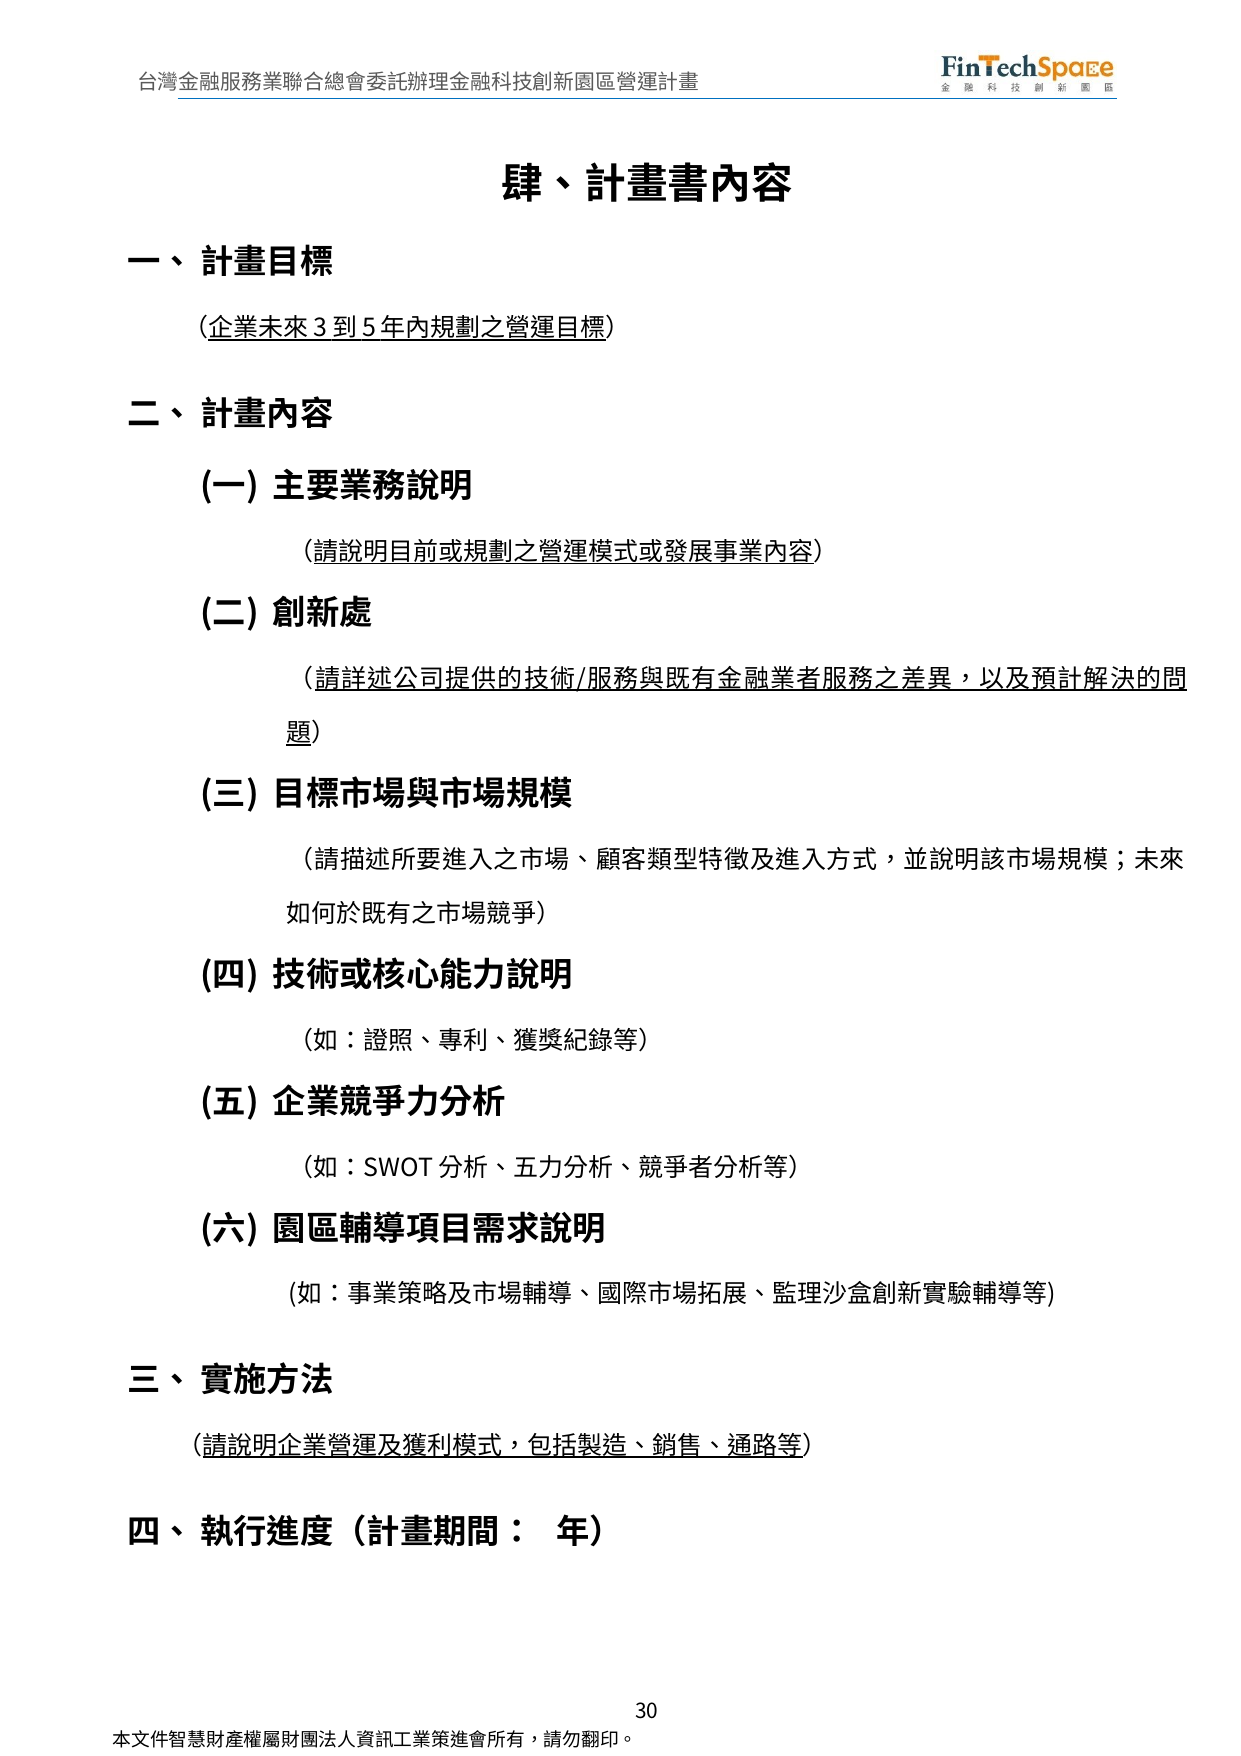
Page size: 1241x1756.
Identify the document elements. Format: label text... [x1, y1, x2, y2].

text （請描述所要進入之市場、顧客類型特徵及進入方式，並說明該市場規模；未來如何於既有之市場競爭） [286, 839, 1187, 930]
text （請說明目前或規劃之營運模式或發展事業內容） [250, 532, 1187, 568]
text （如：證照、專利、獲獎紀錄等） [286, 1020, 1187, 1057]
text （如：SWOT分析、五力分析、競爭者分析等） [286, 1147, 1187, 1183]
text 肆、計畫書內容 [112, 150, 1181, 210]
list 園區輔導項目需求說明 [200, 1201, 1187, 1249]
text （請說明企業營運及獲利模式，包括製造、銷售、通路等） [177, 1425, 1187, 1462]
list 執行進度（計畫期間： 年） [127, 1505, 1187, 1553]
text (如：事業策略及市場輔導、國際市場拓展、監理沙盒創新實驗輔導等) [286, 1274, 1187, 1310]
list 目標市場與市場規模 [200, 767, 1187, 815]
list 技術或核心能力說明 [200, 948, 1187, 996]
picture [934, 50, 1117, 96]
list 創新處 [200, 586, 1187, 634]
list 計畫目標 [127, 235, 1187, 283]
text （企業未來3到5年內規劃之營運目標） [177, 308, 1187, 344]
list 實施方法 [127, 1353, 1187, 1401]
list 企業競爭力分析 [200, 1075, 1187, 1123]
list 主要業務說明 [200, 459, 1187, 507]
list 計畫內容 [127, 387, 1187, 435]
text （請詳述公司提供的技術/服務與既有金融業者服務之差異，以及預計解決的問題） [286, 658, 1187, 749]
